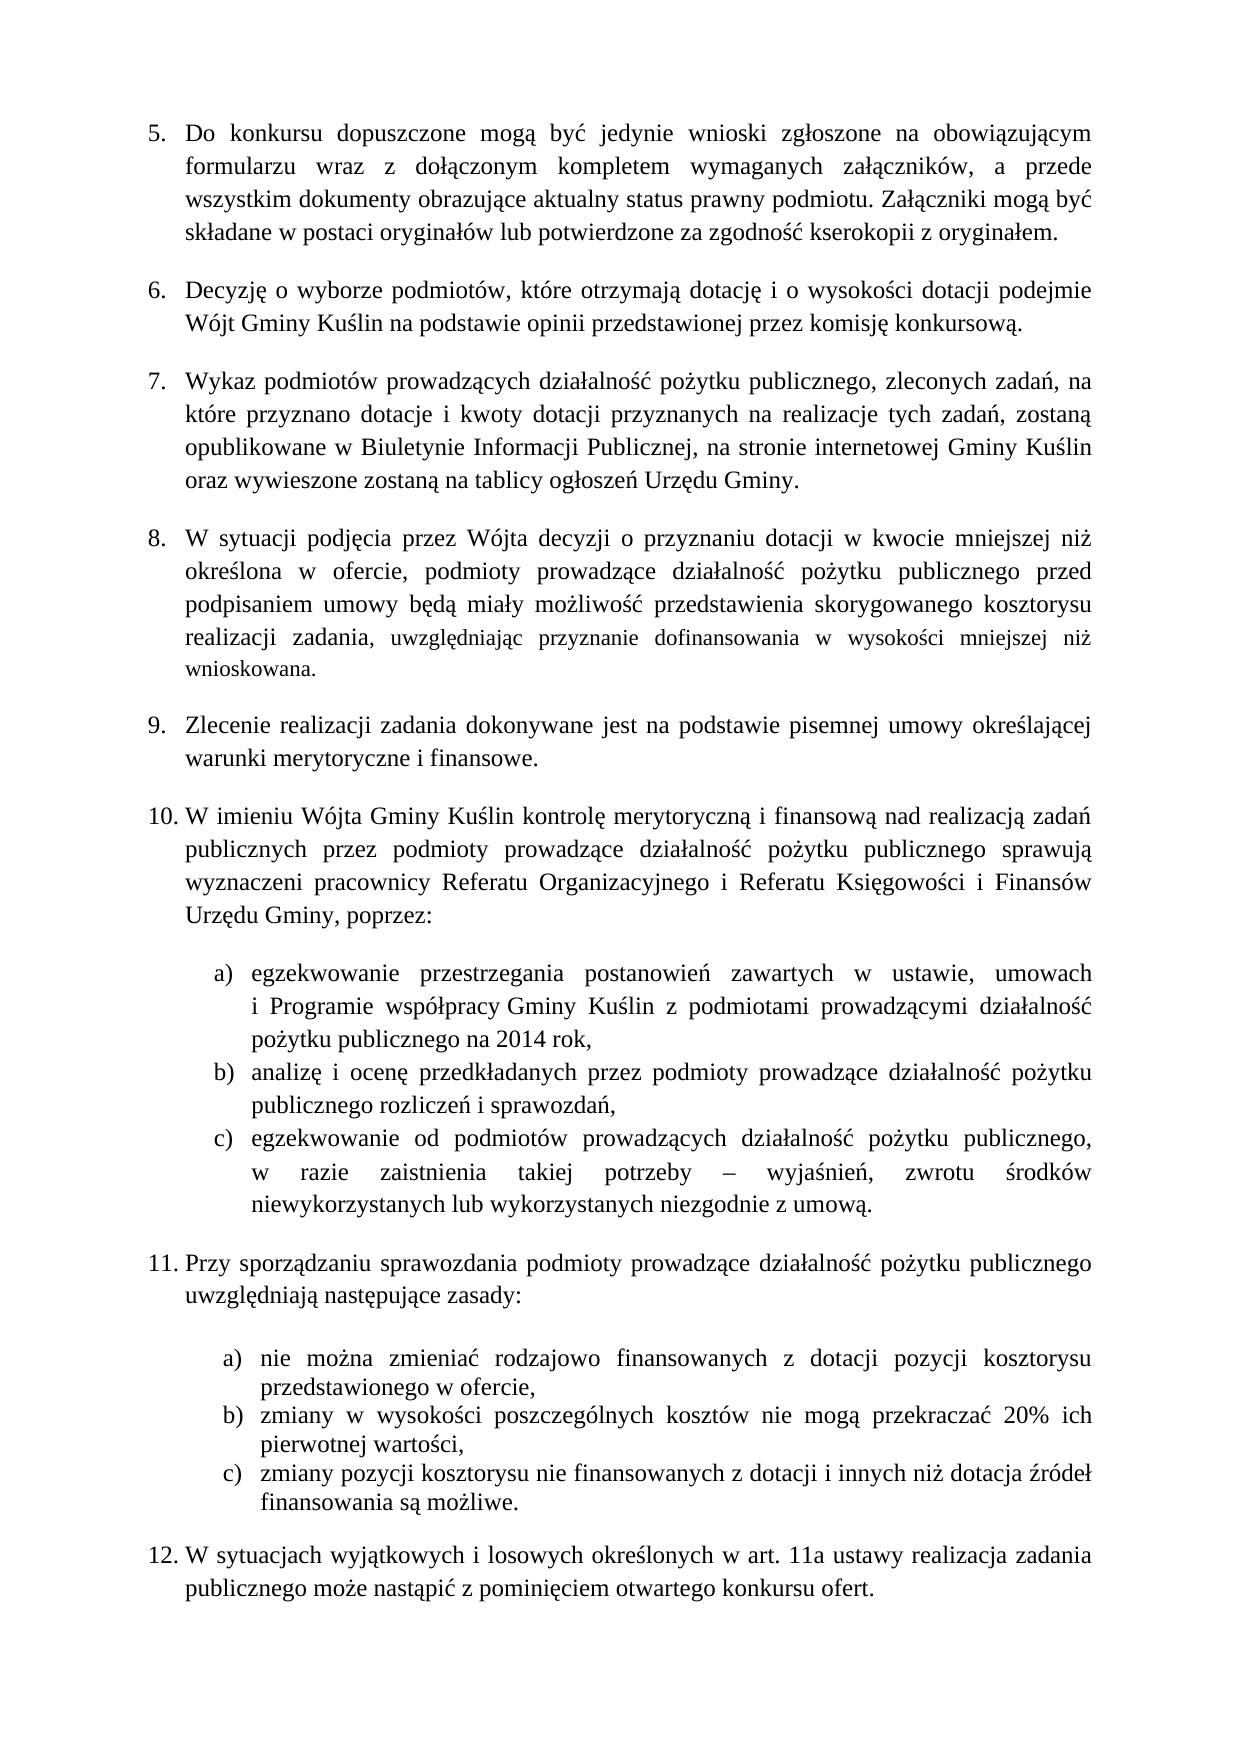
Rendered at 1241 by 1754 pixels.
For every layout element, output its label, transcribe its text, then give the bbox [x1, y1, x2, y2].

list W imieniu Wójta Gminy Kuślin kontrolę merytoryczną i finansową nad realizacją zadań publicznych przez podmioty prowadzące działalność pożytku publicznego sprawują wyznaczeni pracownicy Referatu Organizacyjnego i Referatu Księgowości i Finansów Urzędu Gminy, poprzez: [148, 801, 1093, 929]
list zmiany w wysokości poszczególnych kosztów nie mogą przekraczać 20% ich pierwotnej wartości, [223, 1400, 1093, 1458]
list Wykaz podmiotów prowadzących działalność pożytku publicznego, zleconych zadań, na które przyznano dotacje i kwoty dotacji przyznanych na realizacje tych zadań, zostaną opublikowane w Biuletynie Informacji Publicznej, na stronie internetowej Gminy Kuślin oraz wywieszone zostaną na tablicy ogłoszeń Urzędu Gminy. [148, 366, 1093, 494]
list egzekwowanie przestrzegania postanowień zawartych w ustawie, umowach i Programie współpracy Gminy Kuślin z podmiotami prowadzącymi działalność pożytku publicznego na 2014 rok, [213, 958, 1093, 1053]
list analizę i ocenę przedkładanych przez podmioty prowadzące działalność pożytku publicznego rozliczeń i sprawozdań, [213, 1057, 1093, 1119]
list Zlecenie realizacji zadania dokonywane jest na podstawie pisemnej umowy określającej warunki merytoryczne i finansowe. [148, 710, 1093, 772]
list Przy sporządzaniu sprawozdania podmioty prowadzące działalność pożytku publicznego uwzględniają następujące zasady: [148, 1248, 1093, 1309]
list W sytuacjach wyjątkowych i losowych określonych w art. 11a ustawy realizacja zadania publicznego może nastąpić z pominięciem otwartego konkursu ofert. [148, 1540, 1093, 1602]
list nie można zmieniać rodzajowo finansowanych z dotacji pozycji kosztorysu przedstawionego w ofercie, [223, 1343, 1093, 1400]
list W sytuacji podjęcia przez Wójta decyzji o przyznaniu dotacji w kwocie mniejszej niż określona w ofercie, podmioty prowadzące działalność pożytku publicznego przed podpisaniem umowy będą miały możliwość przedstawienia skorygowanego kosztorysu realizacji zadania, uwzględniając przyznanie dofinansowania w wysokości mniejszej niż wnioskowana. [148, 523, 1093, 681]
list zmiany pozycji kosztorysu nie finansowanych z dotacji i innych niż dotacja źródeł finansowania są możliwe. [223, 1458, 1093, 1515]
list egzekwowanie od podmiotów prowadzących działalność pożytku publicznego, w razie zaistnienia takiej potrzeby – wyjaśnień, zwrotu środków niewykorzystanych lub wykorzystanych niezgodnie z umową. [213, 1123, 1093, 1218]
list Decyzję o wyborze podmiotów, które otrzymają dotację i o wysokości dotacji podejmie Wójt Gminy Kuślin na podstawie opinii przedstawionej przez komisję konkursową. [148, 275, 1093, 337]
list Do konkursu dopuszczone mogą być jedynie wnioski zgłoszone na obowiązującym formularzu wraz z dołączonym kompletem wymaganych załączników, a przede wszystkim dokumenty obrazujące aktualny status prawny podmiotu. Załączniki mogą być składane w postaci oryginałów lub potwierdzone za zgodność kserokopii z oryginałem. [148, 118, 1093, 246]
